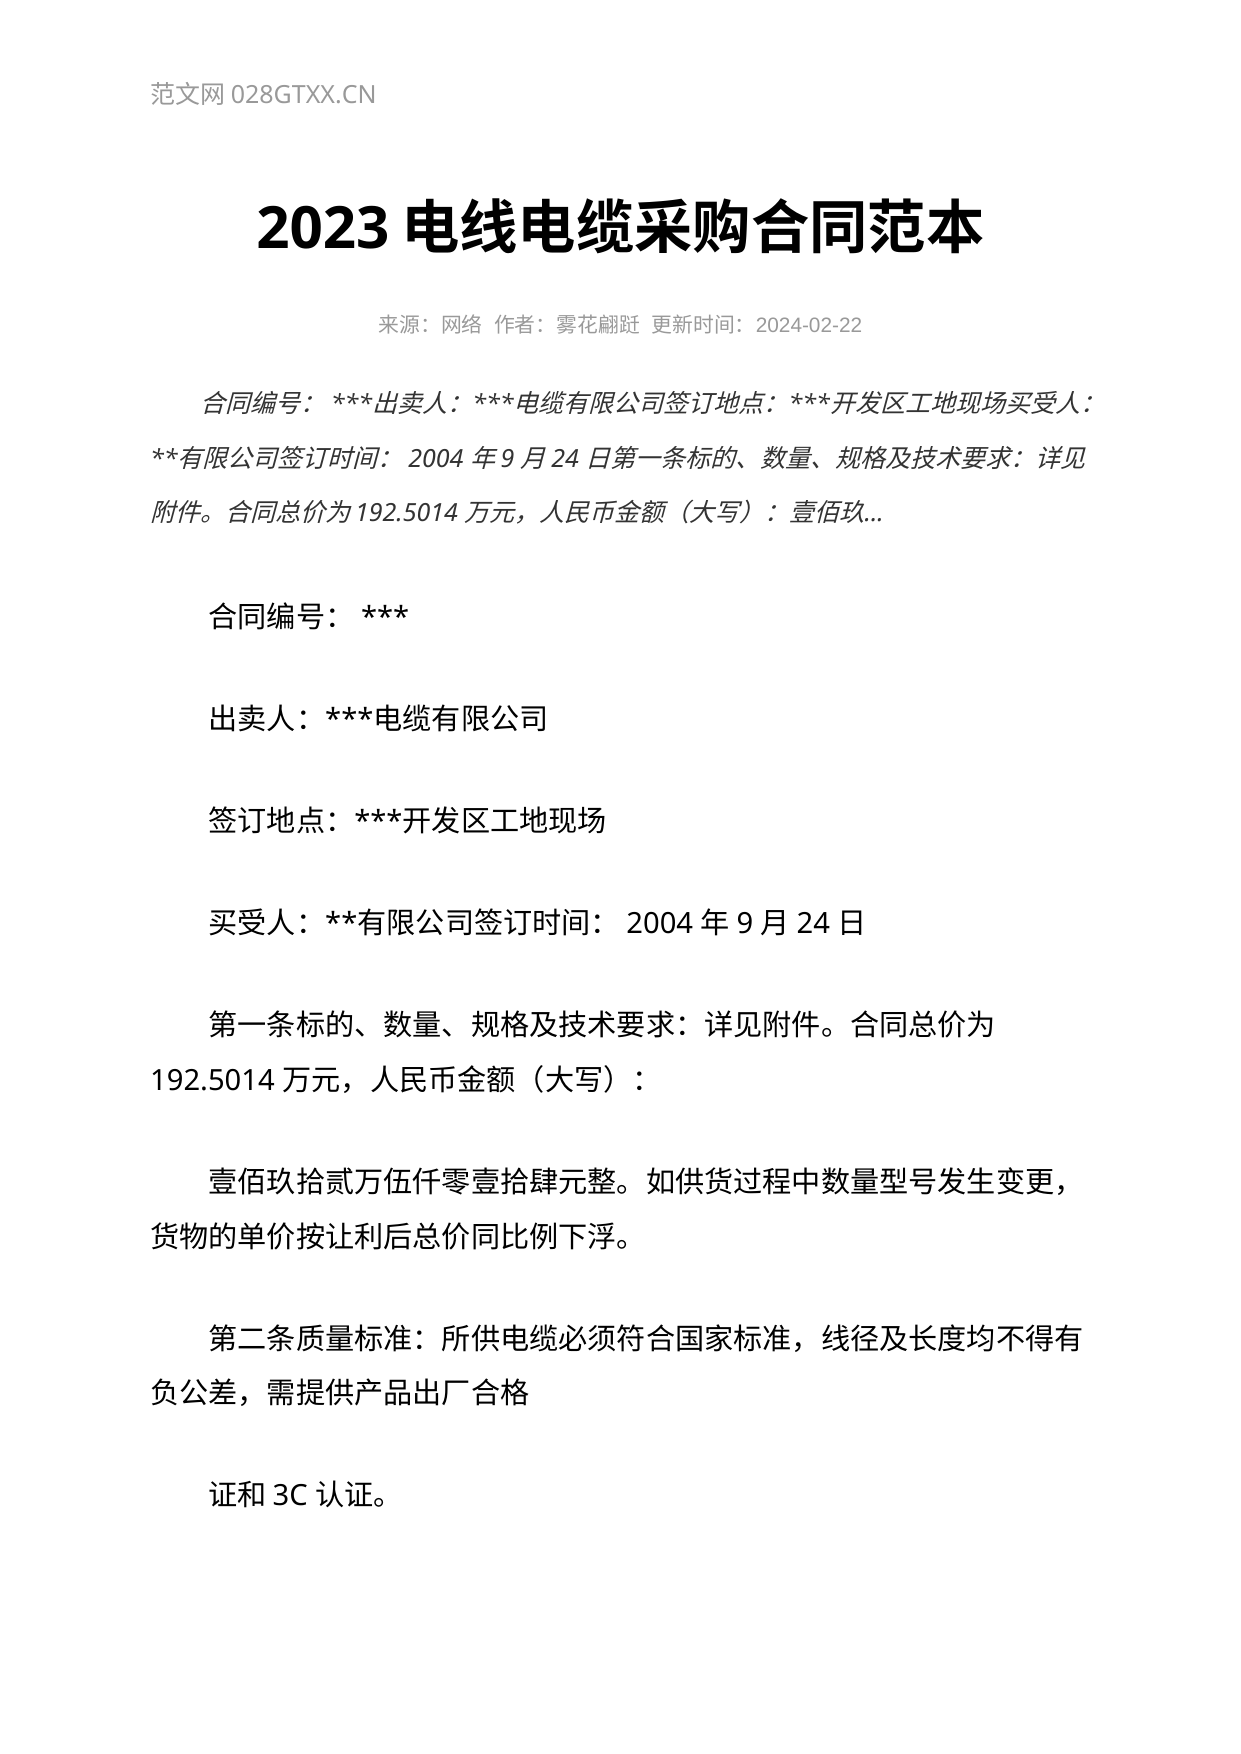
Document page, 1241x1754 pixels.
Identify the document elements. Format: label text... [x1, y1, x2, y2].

text 出卖人：***电缆有限公司 [150, 696, 1090, 738]
text 合同编号： ***出卖人：***电缆有限公司签订地点：***开发区工地现场买受人：**有限公司签订时间： 2004 年 9 月 24 日第一条标的、数量、规格及技术要求：详见附件。合同总价为192.5014 万元，人民币金额（大写）：壹佰玖... [150, 384, 1090, 529]
text 买受人：**有限公司签订时间： 2004 年 9 月 24 日 [150, 900, 1090, 942]
text 签订地点：***开发区工地现场 [150, 798, 1090, 840]
text 第一条标的、数量、规格及技术要求：详见附件。合同总价为192.5014 万元，人民币金额（大写）： [150, 1002, 1090, 1099]
text 第二条质量标准：所供电缆必须符合国家标准，线径及长度均不得有负公差，需提供产品出厂合格 [150, 1315, 1090, 1412]
text 壹佰玖拾贰万伍仟零壹拾肆元整。如供货过程中数量型号发生变更，货物的单价按让利后总价同比例下浮。 [150, 1158, 1090, 1256]
text 合同编号： *** [150, 594, 1090, 636]
text 证和3C 认证。 [150, 1472, 1090, 1514]
text 来源：网络 作者：雾花翩跹 更新时间：2024-02-22 [150, 313, 1090, 337]
subtitle 2023电线电缆采购合同范本 [150, 181, 1090, 266]
